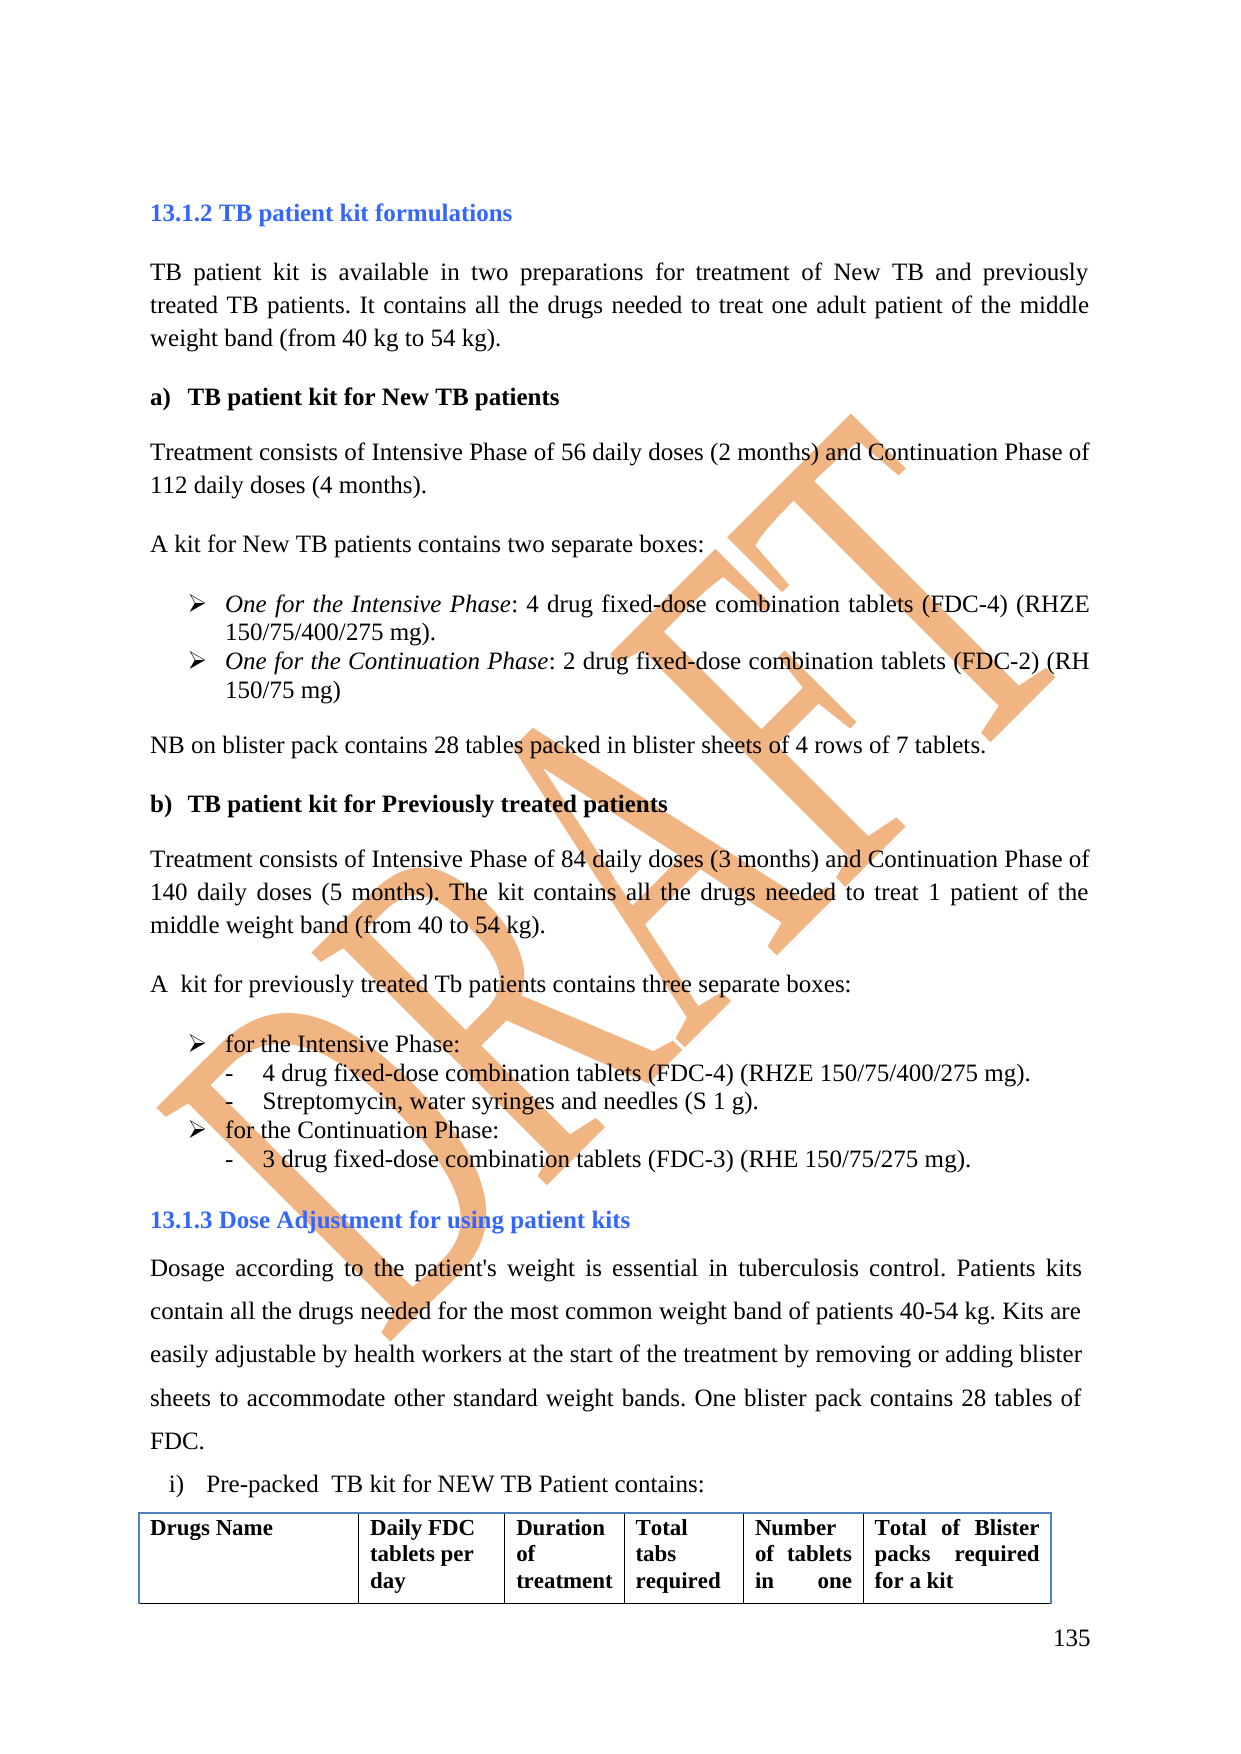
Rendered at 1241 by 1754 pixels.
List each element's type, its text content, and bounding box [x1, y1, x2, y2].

list One for the Continuation Phase: 2 drug fixed-dose combination tablets (FDC-2) (RH 150/75 mg) [187, 646, 1090, 704]
text TB patient kit is available in two preparations for treatment of New TB and previously treated TB patients. It contains all the drugs needed to treat one adult patient of the middle weight band (from 40 kg to 54 kg). [150, 257, 1090, 352]
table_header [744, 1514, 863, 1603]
subtitle 13.1.3 Dose Adjustment for using patient kits [150, 1206, 1090, 1234]
subtitle 13.1.2 TB patient kit formulations [150, 198, 1090, 226]
list One for the Intensive Phase: 4 drug fixed-dose combination tablets (FDC-4) (RHZE 150/75/400/275 mg). [187, 589, 1090, 646]
list for the Intensive Phase: [187, 1029, 1090, 1058]
list for the Continuation Phase: [187, 1115, 1090, 1144]
text NB on blister pack contains 28 tables packed in blister sheets of 4 rows of 7 tablets. [150, 730, 1090, 759]
list 3 drug fixed-dose combination tablets (FDC-3) (RHE 150/75/275 mg). [225, 1144, 1090, 1173]
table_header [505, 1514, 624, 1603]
list TB patient kit for New TB patients [150, 382, 1090, 411]
text Dosage according to the patient's weight is essential in tuberculosis control. Patients kits contain all the drugs needed for the most common weight band of patients 40-54 kg. Kits are easily adjustable by health workers at the start of the treatment by removing or adding blister sheets to accommodate other standard weight bands. One blister pack contains 28 tables of FDC. [150, 1253, 1083, 1454]
text Treatment consists of Intensive Phase of 56 daily doses (2 months) and Continuation Phase of 112 daily doses (4 months). [150, 437, 1090, 499]
text Treatment consists of Intensive Phase of 84 daily doses (3 months) and Continuation Phase of 140 daily doses (5 months). The kit contains all the drugs needed to treat 1 patient of the middle weight band (from 40 to 54 kg). [150, 844, 1090, 939]
list TB patient kit for Previously treated patients [150, 789, 1090, 818]
list Pre-packed TB kit for NEW TB Patient contains: [169, 1469, 1083, 1498]
text A kit for previously treated Tb patients contains three separate boxes: [150, 969, 1090, 998]
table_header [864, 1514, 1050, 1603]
list 4 drug fixed-dose combination tablets (FDC-4) (RHZE 150/75/400/275 mg). [225, 1058, 1090, 1086]
text A kit for New TB patients contains two separate boxes: [150, 529, 1090, 558]
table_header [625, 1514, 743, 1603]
list Streptomycin, water syringes and needles (S 1 g). [225, 1086, 1090, 1115]
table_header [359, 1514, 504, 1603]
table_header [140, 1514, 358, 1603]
